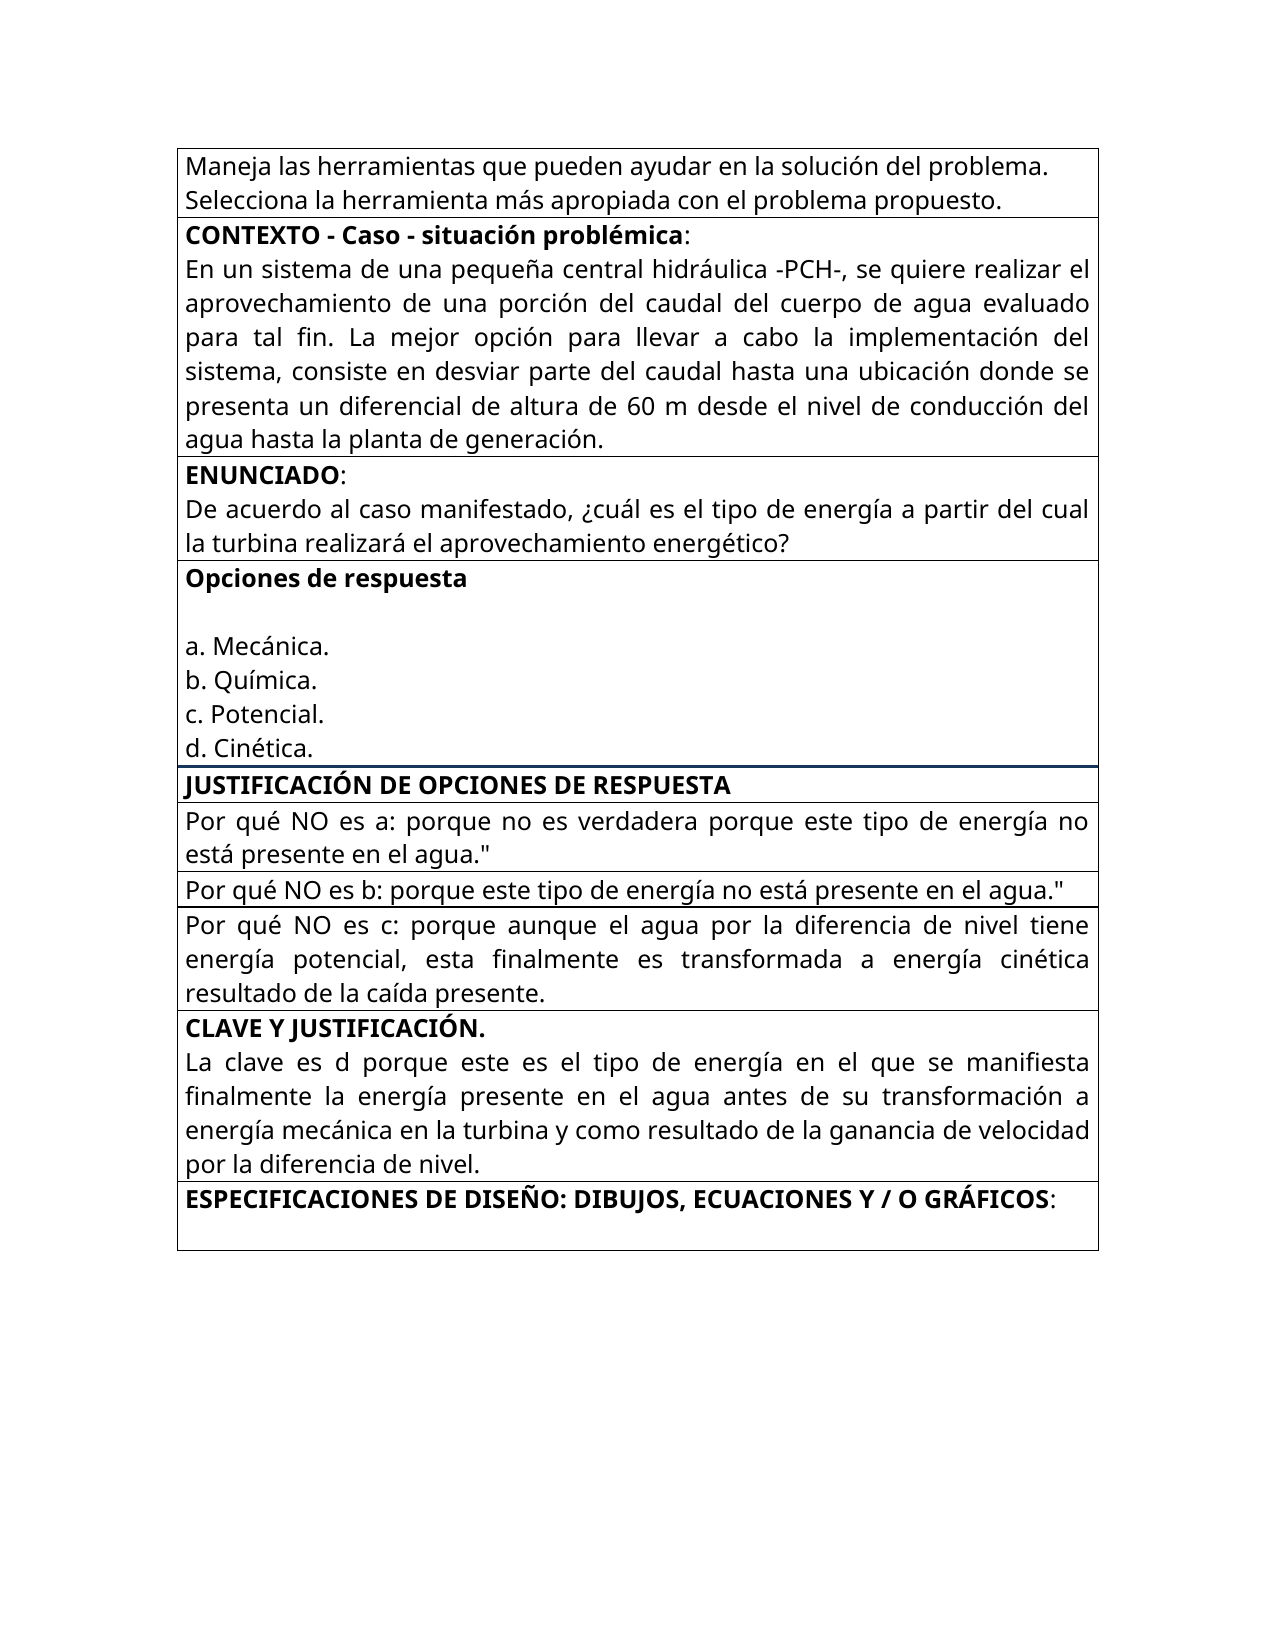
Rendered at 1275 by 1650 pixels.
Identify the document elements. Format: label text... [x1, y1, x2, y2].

table_cell Por qué NO es c: porque aunque el agua por la diferencia de nivel tiene energía potencial, esta finalmente es transformada a energía cinética resultado de la caída presente. [178, 908, 1098, 1009]
table_cell Por qué NO es a: porque no es verdadera porque este tipo de energía no está presente en el agua." [178, 803, 1098, 871]
table_cell CLAVE Y JUSTIFICACIÓN. La clave es d porque este es el tipo de energía en el que se manifiesta finalmente la energía presente en el agua antes de su transformación a energía mecánica en la turbina y como resultado de la ganancia de velocidad por la diferencia de nivel. [178, 1011, 1098, 1181]
table_cell ESPECIFICACIONES DE DISEÑO: DIBUJOS, ECUACIONES Y / O GRÁFICOS: [178, 1182, 1098, 1250]
table_cell Por qué NO es b: porque este tipo de energía no está presente en el agua." [178, 872, 1098, 906]
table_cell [178, 149, 1098, 217]
table_cell Opciones de respuesta a. Mecánica. b. Química. c. Potencial. d. Cinética. [178, 561, 1098, 765]
table_cell ENUNCIADO: De acuerdo al caso manifestado, ¿cuál es el tipo de energía a partir del cual la turbina realizará el aprovechamiento energético? [178, 457, 1098, 559]
table_cell CONTEXTO - Caso - situación problémica: En un sistema de una pequeña central hidráulica -PCH-, se quiere realizar el aprovechamiento de una porción del caudal del cuerpo de agua evaluado para tal fin. La mejor opción para llevar a cabo la implementación del sistema, consiste en desviar parte del caudal hasta una ubicación donde se presenta un diferencial de altura de 60 m desde el nivel de conducción del agua hasta la planta de generación. [178, 218, 1098, 456]
table_cell JUSTIFICACIÓN DE OPCIONES DE RESPUESTA [178, 768, 1098, 802]
